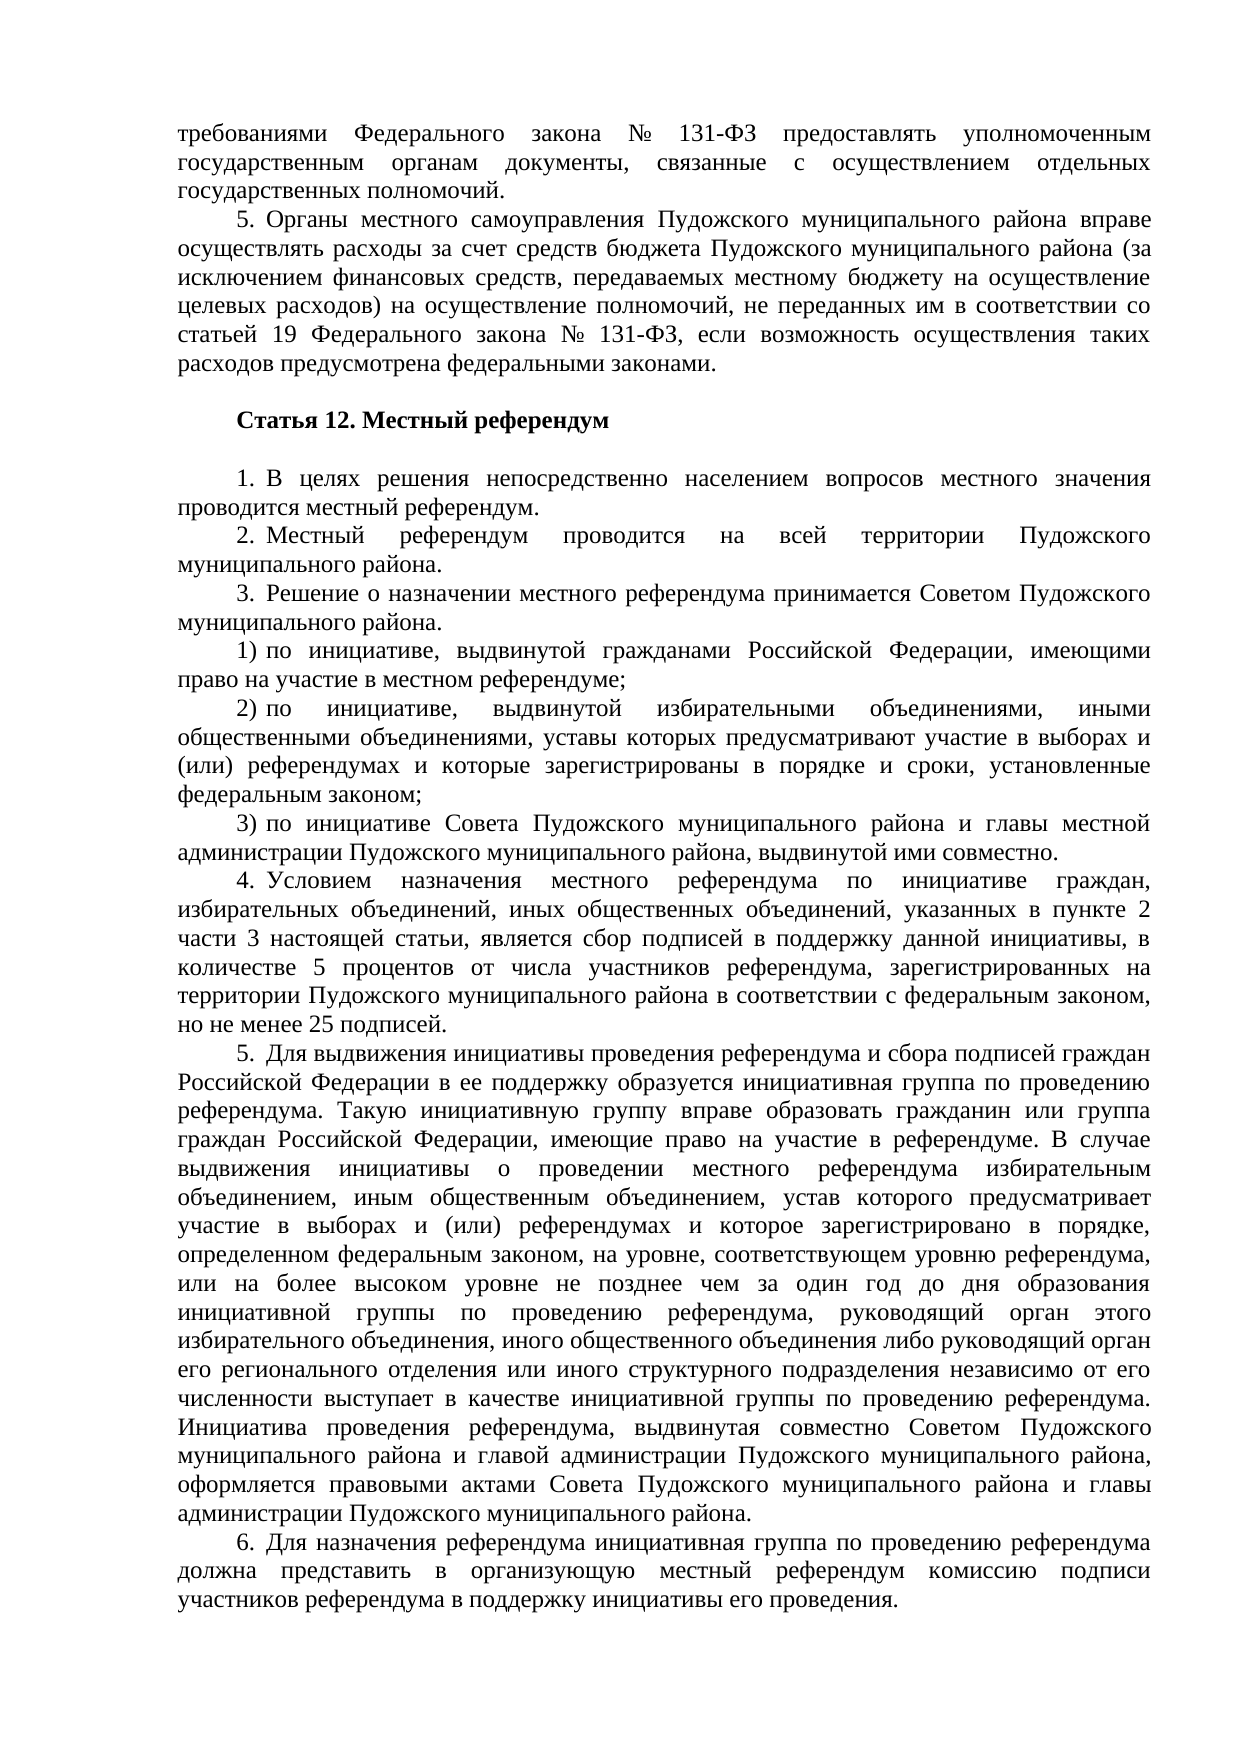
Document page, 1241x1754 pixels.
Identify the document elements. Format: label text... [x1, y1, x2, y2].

text 5. Органы местного самоуправления Пудожского муниципального района вправе осуществлять расходы за счет средств бюджета Пудожского муниципального района (за исключением финансовых средств, передаваемых местному бюджету на осуществление целевых расходов) на осуществление полномочий, не переданных им в соответствии со статьей 19 Федерального закона № 131-ФЗ, если возможность осуществления таких расходов предусмотрена федеральными законами. [177, 204, 1152, 377]
text 4. Условием назначения местного референдума по инициативе граждан, избирательных объединений, иных общественных объединений, указанных в пункте 2 части 3 настоящей статьи, является сбор подписей в поддержку данной инициативы, в количестве 5 процентов от числа участников референдума, зарегистрированных на территории Пудожского муниципального района в соответствии с федеральным законом, но не менее 25 подписей. [177, 866, 1152, 1038]
text 5. Для выдвижения инициативы проведения референдума и сбора подписей граждан Российской Федерации в ее поддержку образуется инициативная группа по проведению референдума. Такую инициативную группу вправе образовать гражданин или группа граждан Российской Федерации, имеющие право на участие в референдуме. В случае выдвижения инициативы о проведении местного референдума избирательным объединением, иным общественным объединением, устав которого предусматривает участие в выборах и (или) референдумах и которое зарегистрировано в порядке, определенном федеральным законом, на уровне, соответствующем уровню референдума, или на более высоком уровне не позднее чем за один год до дня образования инициативной группы по проведению референдума, руководящий орган этого избирательного объединения, иного общественного объединения либо руководящий орган его регионального отделения или иного структурного подразделения независимо от его численности выступает в качестве инициативной группы по проведению референдума. Инициатива проведения референдума, выдвинутая совместно Советом Пудожского муниципального района и главой администрации Пудожского муниципального района, оформляется правовыми актами Совета Пудожского муниципального района и главы администрации Пудожского муниципального района. [177, 1038, 1152, 1527]
text 3. Решение о назначении местного референдума принимается Советом Пудожского муниципального района. [177, 578, 1152, 636]
text 3) по инициативе Совета Пудожского муниципального района и главы местной администрации Пудожского муниципального района, выдвинутой ими совместно. [177, 808, 1152, 866]
text 2. Местный референдум проводится на всей территории Пудожского муниципального района. [177, 521, 1152, 578]
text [177, 118, 1152, 204]
subtitle Статья 12. Местный референдум [177, 406, 1152, 434]
text 2) по инициативе, выдвинутой избирательными объединениями, иными общественными объединениями, уставы которых предусматривают участие в выборах и (или) референдумах и которые зарегистрированы в порядке и сроки, установленные федеральным законом; [177, 693, 1152, 808]
text 1) по инициативе, выдвинутой гражданами Российской Федерации, имеющими право на участие в местном референдуме; [177, 636, 1152, 693]
text 6. Для назначения референдума инициативная группа по проведению референдума должна представить в организующую местный референдум комиссию подписи участников референдума в поддержку инициативы его проведения. [177, 1527, 1152, 1613]
text 1. В целях решения непосредственно населением вопросов местного значения проводится местный референдум. [177, 463, 1152, 521]
